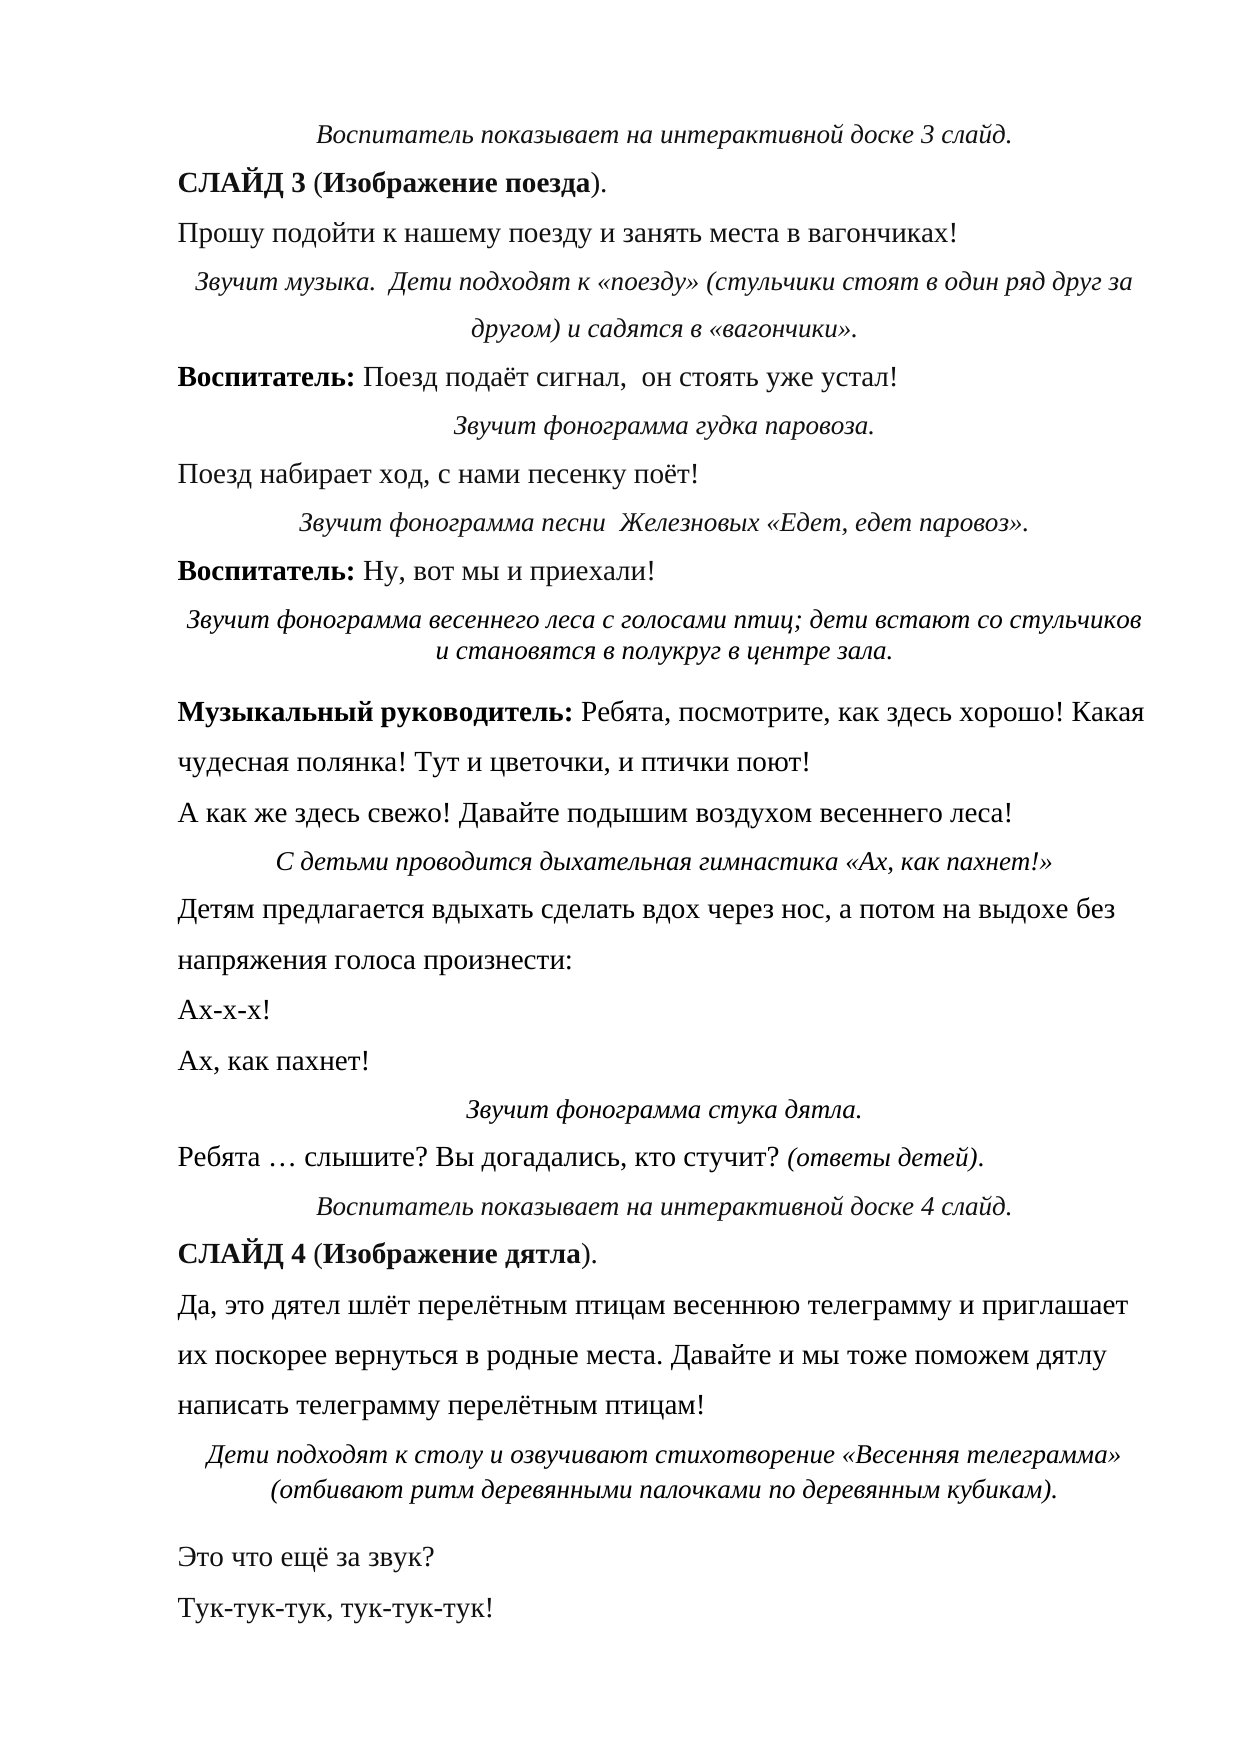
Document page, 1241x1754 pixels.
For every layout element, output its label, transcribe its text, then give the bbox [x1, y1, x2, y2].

text Поезд набирает ход, с нами песенку поёт! [177, 456, 1152, 489]
text Прошу подойти к нашему поезду и занять места в вагончиках! [177, 215, 1152, 249]
text Детям предлагается вдыхать сделать вдох через нос, а потом на выдохе без напряжения голоса произнести: [177, 892, 1152, 976]
text Ах, как пахнет! [177, 1043, 1152, 1076]
text Да, это дятел шлёт перелётным птицам весеннюю телеграмму и приглашает их поскорее вернуться в родные места. Давайте и мы тоже поможем дятлу написать телеграмму перелётным птицам! [177, 1287, 1152, 1421]
text Воспитатель: Ну, вот мы и приехали! [177, 553, 1152, 586]
text Дети подходят к столу и озвучивают стихотворение «Весенняя телеграмма» (отбивают ритм деревянными палочками по деревянным кубикам). [177, 1438, 1152, 1505]
text Звучит фонограмма весеннего леса с голосами птиц; дети встают со стульчиков и становятся в полукруг в центре зала. [177, 603, 1152, 665]
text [177, 1539, 1152, 1623]
text Звучит музыка. Дети подходят к «поезду» (стульчики стоят в один ряд друг за другом) и садятся в «вагончики». [177, 265, 1152, 343]
text Воспитатель показывает на интерактивной доске 4 слайд. [177, 1190, 1152, 1221]
text А как же здесь свежо! Давайте подышим воздухом весеннего леса! [177, 795, 1152, 828]
text Звучит фонограмма гудка паровоза. [177, 409, 1152, 440]
text СЛАЙД 3 (Изображение поезда). [177, 165, 1152, 198]
text Воспитатель: Поезд подаёт сигнал, он стоять уже устал! [177, 359, 1152, 392]
text Ребята … слышите? Вы догадались, кто стучит? (ответы детей). [177, 1139, 1152, 1173]
text Звучит фонограмма песни Железновых «Едет, едет паровоз». [177, 506, 1152, 537]
text Музыкальный руководитель: Ребята, посмотрите, как здесь хорошо! Какая чудесная полянка! Тут и цветочки, и птички поют! [177, 694, 1152, 778]
text Звучит фонограмма стука дятла. [177, 1093, 1152, 1124]
text Воспитатель показывает на интерактивной доске 3 слайд. [177, 118, 1152, 149]
text С детьми проводится дыхательная гимнастика «Ах, как пахнет!» [177, 845, 1152, 876]
text Ах-х-х! [177, 992, 1152, 1026]
text СЛАЙД 4 (Изображение дятла). [177, 1237, 1152, 1270]
